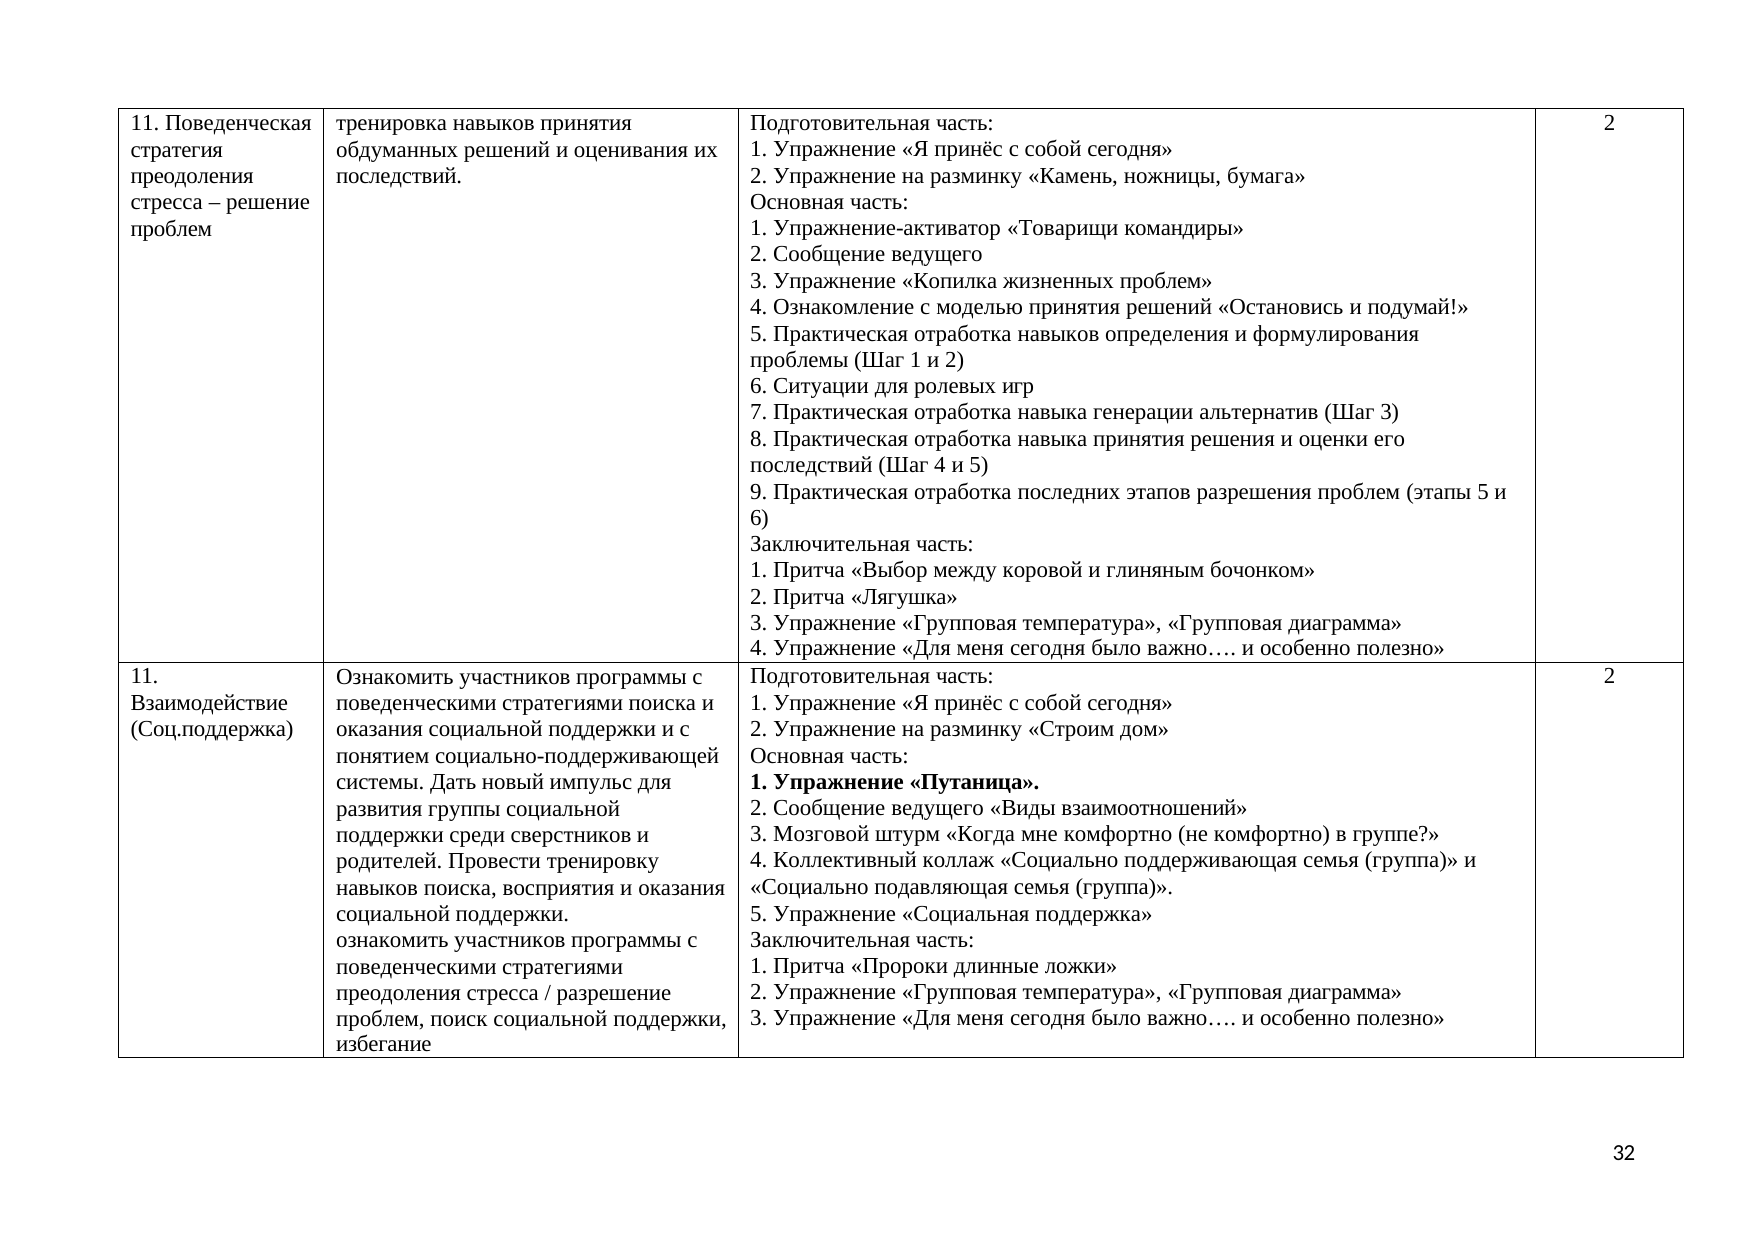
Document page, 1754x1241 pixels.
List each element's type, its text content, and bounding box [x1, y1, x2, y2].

table_cell 11. Взаимодействие (Соц.поддержка) [119, 663, 323, 1057]
table_cell Подготовительная часть: Упражнение «Я принёс с собой сегодня» Упражнение на разминку «Камень, ножницы, бумага» Основная часть: Упражнение-активатор «Товарищи командиры» Сообщение ведущего Упражнение «Копилка жизненных проблем» Ознакомление с моделью принятия решений «Остановись и подумай!» Практическая отработка навыков определения и формулирования проблемы (Шаг 1 и 2) Ситуации для ролевых игр Практическая отработка навыка генерации альтернатив (Шаг 3) Практическая отработка навыка принятия решения и оценки его последствий (Шаг 4 и 5) Практическая отработка последних этапов разрешения проблем (этапы 5 и 6) Заключительная часть: Притча «Выбор между коровой и глиняным бочонком» Притча «Лягушка» Упражнение «Групповая температура», «Групповая диаграмма» Упражнение «Для меня сегодня было важно…. и особенно полезно» [739, 109, 1535, 662]
table_cell 2 [1536, 109, 1683, 662]
table_cell тренировка навыков принятия обдуманных решений и оценивания их последствий. [324, 109, 738, 662]
table_cell 11. Поведенческая стратегия преодоления стресса – решение проблем [119, 109, 323, 662]
table_cell Ознакомить участников программы с поведенческими стратегиями поиска и оказания социальной поддержки и с понятием социально-поддерживающей системы. Дать новый импульс для развития группы социальной поддержки среди сверстников и родителей. Провести тренировку навыков поиска, восприятия и оказания социальной поддержки. ознакомить участников программы с поведенческими стратегиями преодоления стресса / разрешение проблем, поиск социальной поддержки, избегание [324, 663, 738, 1057]
table_cell 2 [1536, 663, 1683, 1057]
table_cell Подготовительная часть: Упражнение «Я принёс с собой сегодня» Упражнение на разминку «Строим дом» Основная часть: Упражнение «Путаница». Сообщение ведущего «Виды взаимоотношений» Мозговой штурм «Когда мне комфортно (не комфортно) в группе?» Коллективный коллаж «Социально поддерживающая семья (группа)» и «Социально подавляющая семья (группа)». Упражнение «Социальная поддержка» Заключительная часть: Притча «Пророки длинные ложки» Упражнение «Групповая температура», «Групповая диаграмма» Упражнение «Для меня сегодня было важно…. и особенно полезно» [739, 663, 1535, 1057]
